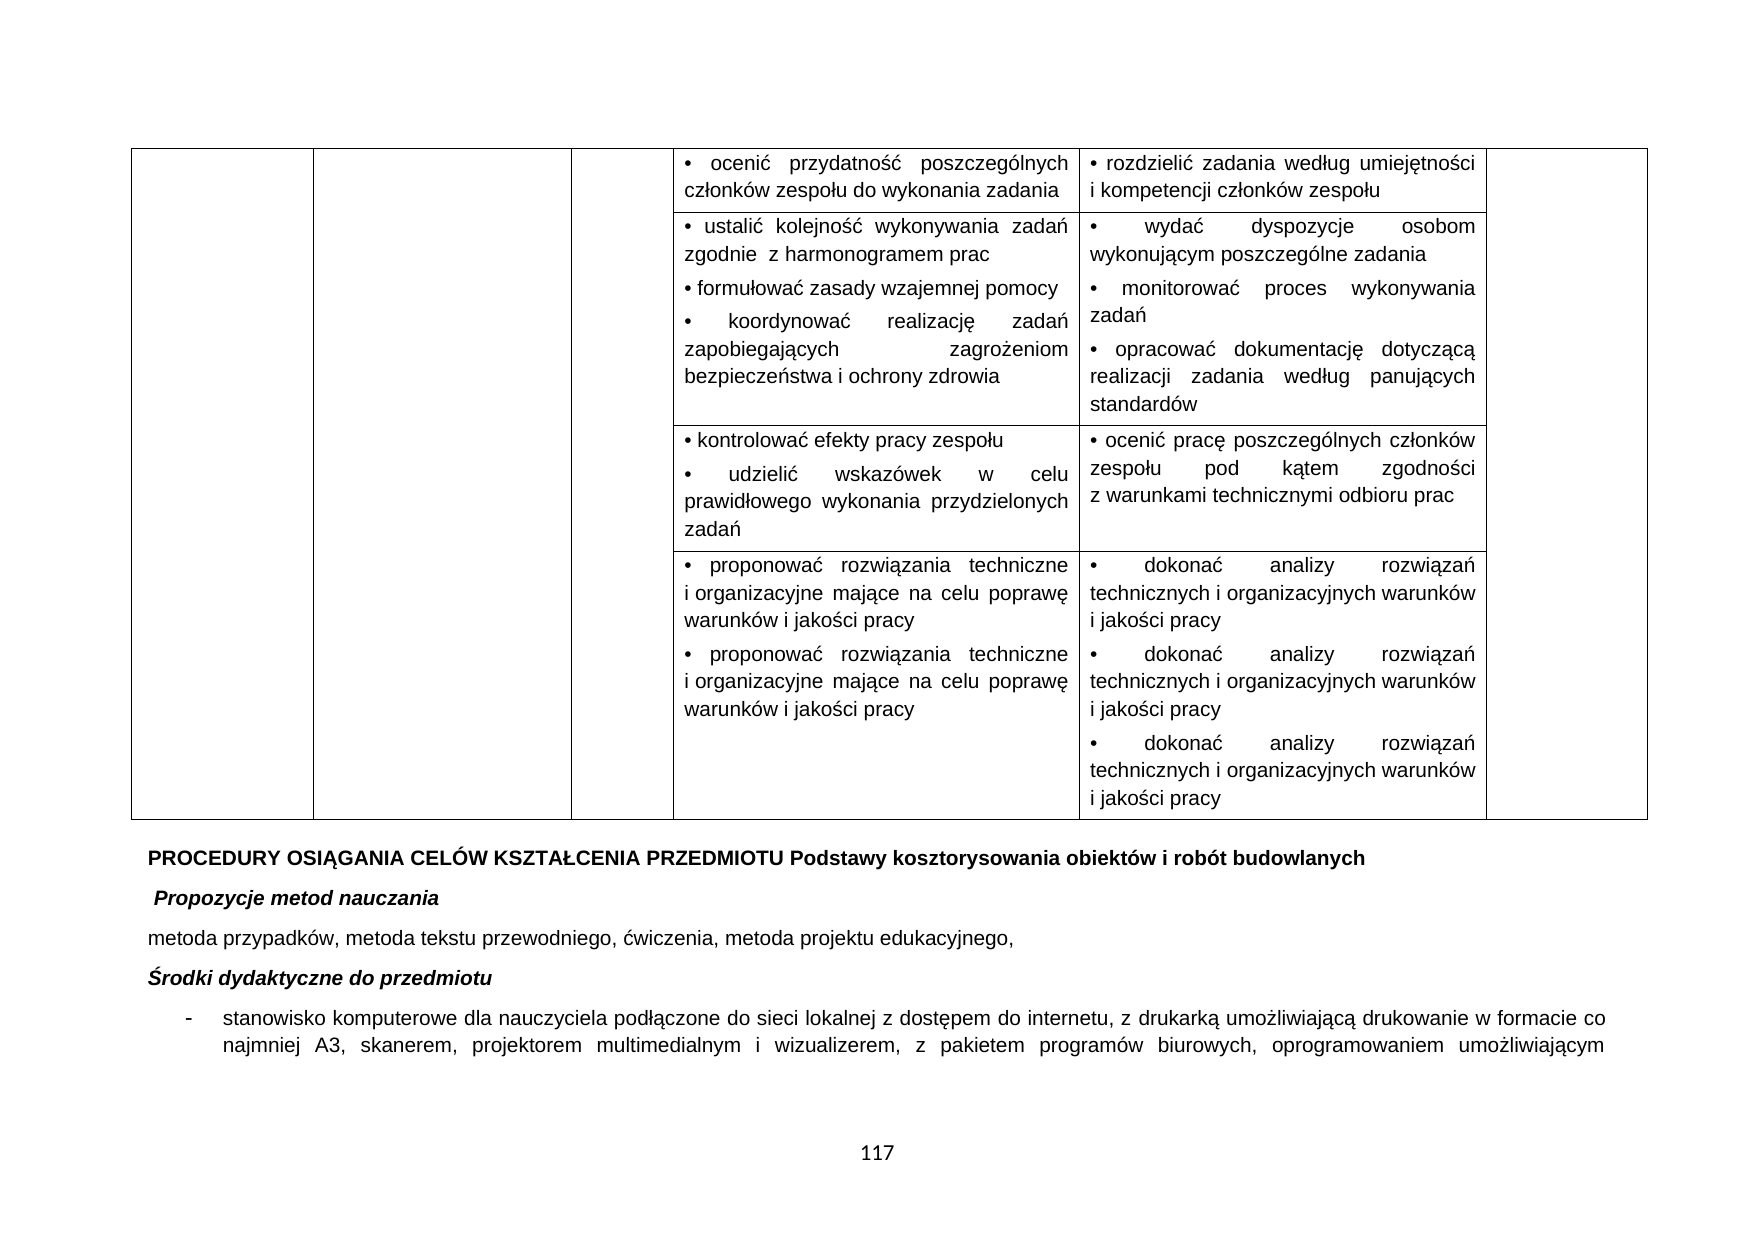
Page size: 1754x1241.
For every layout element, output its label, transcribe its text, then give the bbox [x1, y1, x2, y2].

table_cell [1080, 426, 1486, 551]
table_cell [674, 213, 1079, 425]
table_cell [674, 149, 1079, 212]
subtitle PROCEDURY OSIĄGANIA CELÓW KSZTAŁCENIA PRZEDMIOTU Podstawy kosztorysowania obiektów i robót budowlanych [148, 845, 1606, 869]
text metoda przypadków, metoda tekstu przewodniego, ćwiczenia, metoda projektu edukacyjnego, [148, 925, 1606, 949]
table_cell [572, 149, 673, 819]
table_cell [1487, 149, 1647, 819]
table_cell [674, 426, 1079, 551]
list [185, 1005, 1606, 1057]
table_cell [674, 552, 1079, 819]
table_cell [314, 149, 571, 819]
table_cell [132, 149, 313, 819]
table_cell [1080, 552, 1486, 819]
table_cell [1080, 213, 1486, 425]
text Propozycje metod nauczania [148, 885, 1606, 909]
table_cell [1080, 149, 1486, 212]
text Środki dydaktyczne do przedmiotu [148, 965, 1606, 989]
